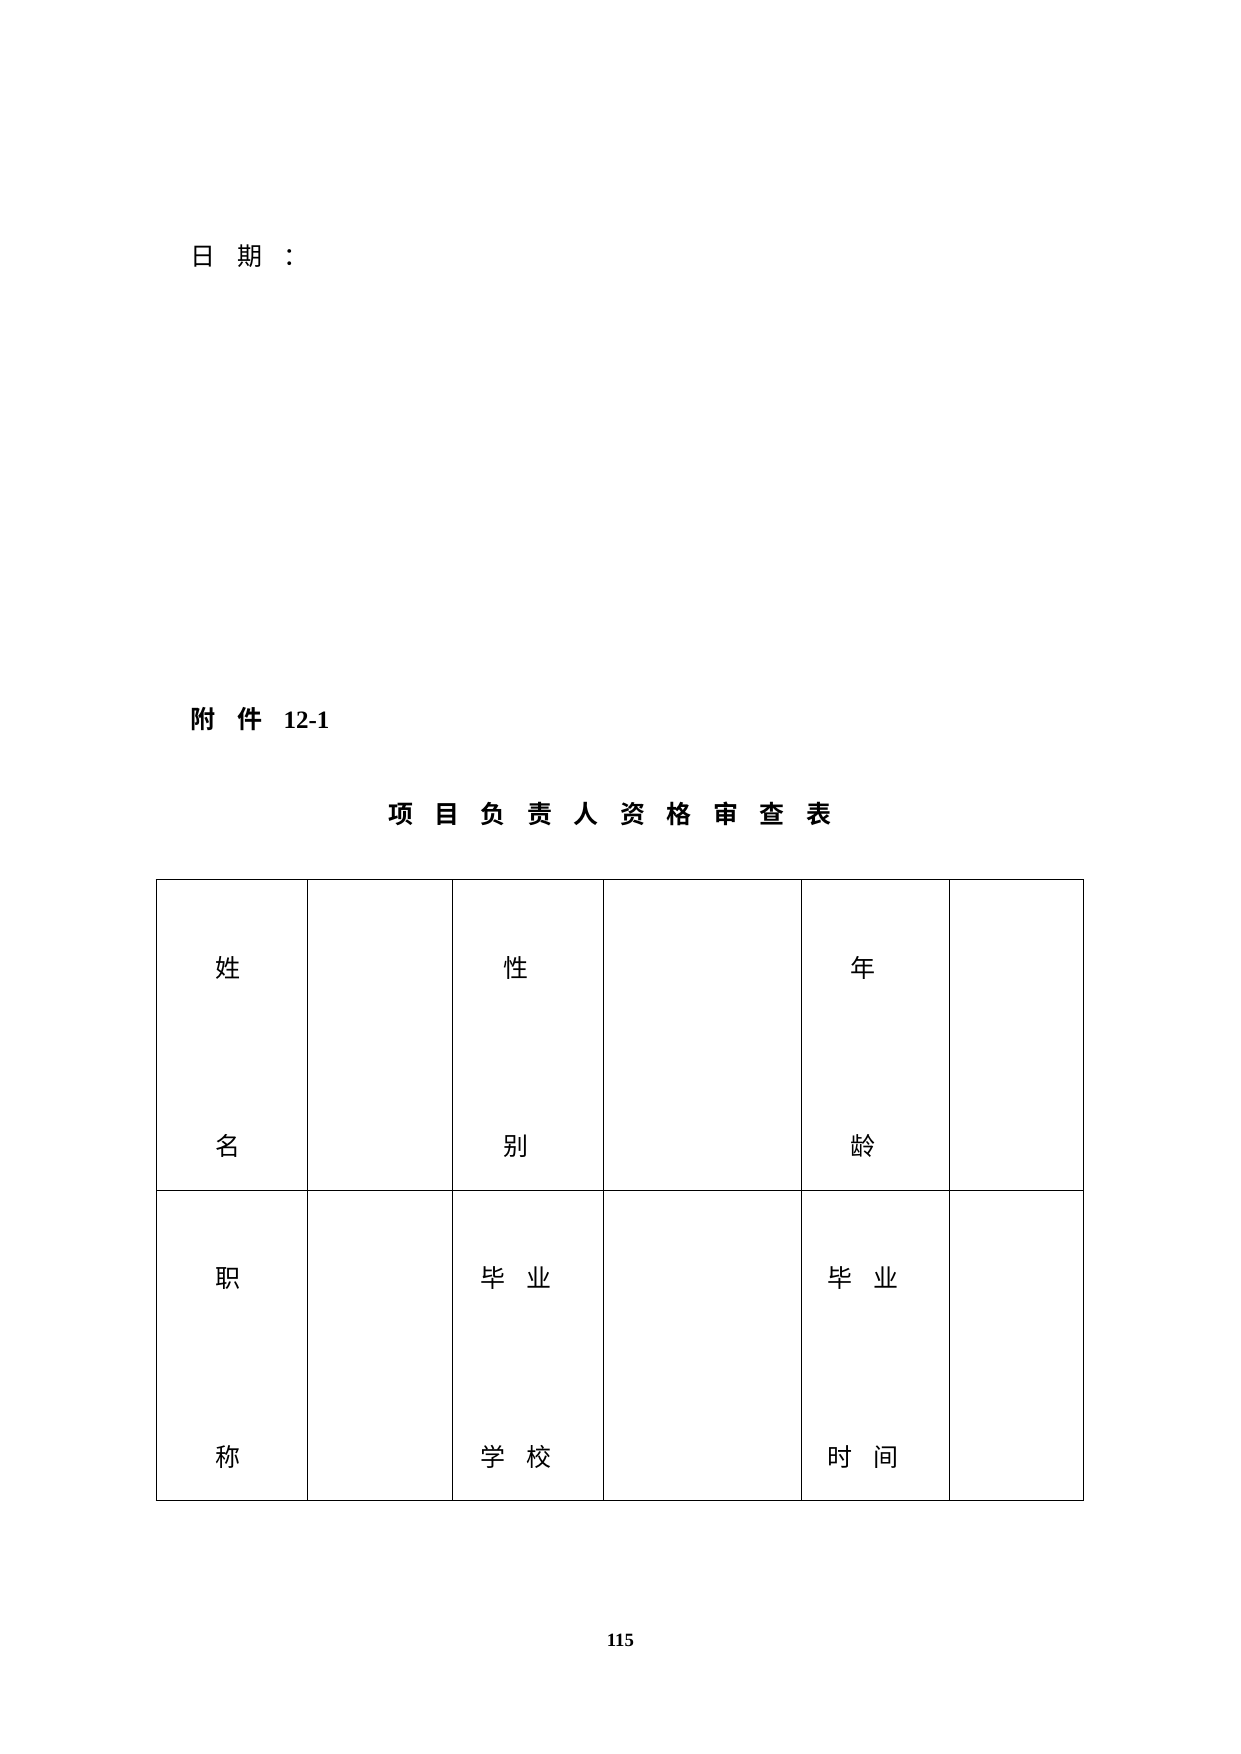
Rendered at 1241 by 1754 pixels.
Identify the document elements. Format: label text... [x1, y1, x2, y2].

table_header [950, 880, 1083, 1189]
table_cell 职 称 [157, 1191, 307, 1500]
table_cell [950, 1191, 1083, 1500]
text 项目负责人资格审查表 [190, 783, 1050, 843]
table_cell [604, 1191, 801, 1500]
table_cell 毕业时间 [802, 1191, 949, 1500]
table_header 性 别 [453, 880, 603, 1189]
table_header 年 龄 [802, 880, 949, 1189]
table_cell [308, 1191, 452, 1500]
text 日期： [190, 164, 1041, 283]
table_header 姓 名 [157, 880, 307, 1189]
table_header [308, 880, 452, 1189]
table_cell 毕业学校 [453, 1191, 603, 1500]
table_header [604, 880, 801, 1189]
text 附件12-1 [190, 688, 1050, 747]
